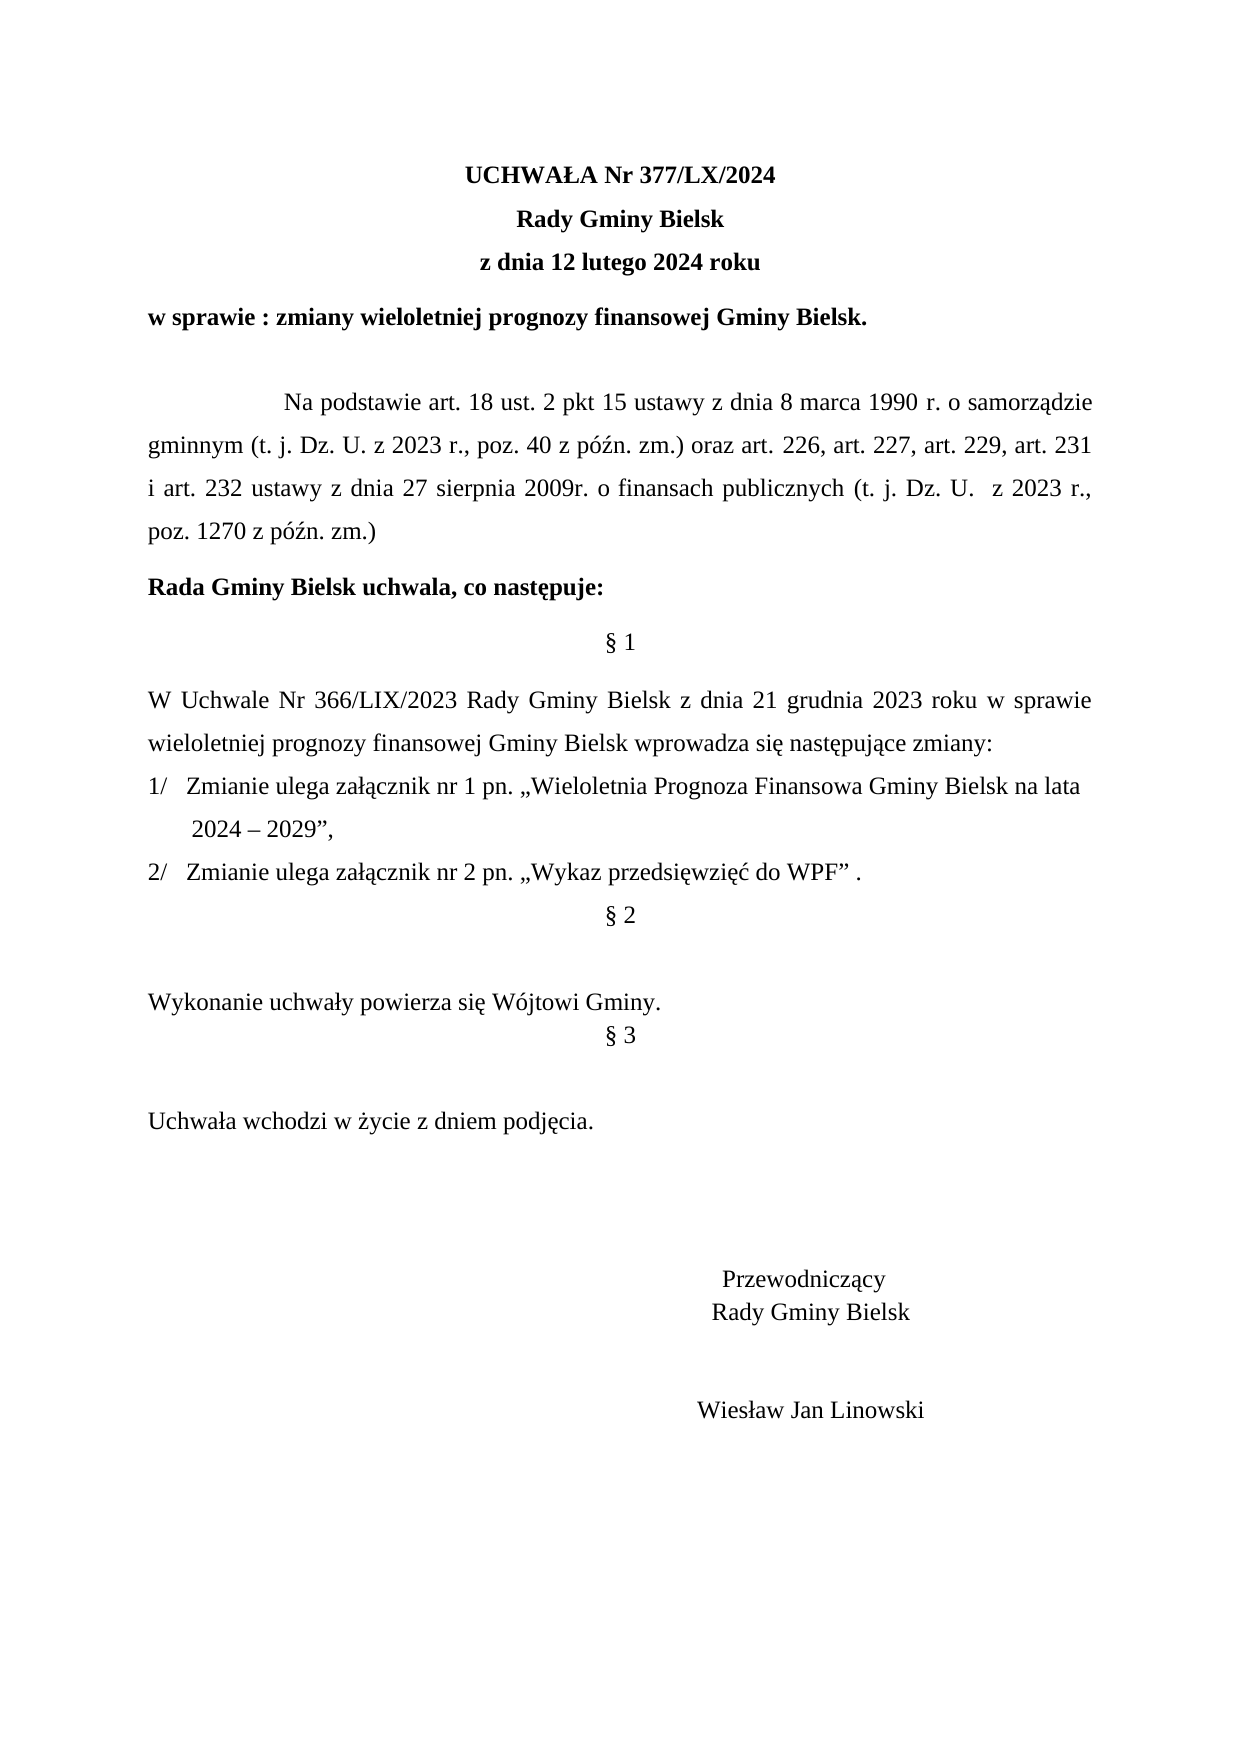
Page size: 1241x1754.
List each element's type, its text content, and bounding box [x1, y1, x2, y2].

text Na podstawie art. 18 ust. 2 pkt 15 ustawy z dnia 8 marca 1990 r. o samorządzie gminnym (t. j. Dz. U. z 2023 r., poz. 40 z późn. zm.) oraz art. 226, art. 227, art. 229, art. 231 i art. 232 ustawy z dnia 27 sierpnia 2009r. o finansach publicznych (t. j. Dz. U. z 2023 r., poz. 1270 z późn. zm.) [148, 387, 1092, 545]
text Wykonanie uchwały powierza się Wójtowi Gminy. [148, 987, 1092, 1016]
text UCHWAŁA Nr 377/LX/2024 [148, 161, 1092, 189]
text Rady Gminy Bielsk [148, 204, 1092, 232]
text Rada Gminy Bielsk uchwala, co następuje: [148, 572, 1092, 601]
text 2/ Zmianie ulega załącznik nr 2 pn. „Wykaz przedsięwzięć do WPF” . [148, 857, 1092, 886]
text § 2 [148, 901, 1092, 929]
text Rady Gminy Bielsk [148, 1297, 1092, 1326]
text Wiesław Jan Linowski [148, 1395, 1092, 1424]
text w sprawie : zmiany wieloletniej prognozy finansowej Gminy Bielsk. [148, 302, 1092, 331]
text Przewodniczący [118, 1264, 1092, 1293]
text § 1 [148, 627, 1092, 656]
text W Uchwale Nr 366/LIX/2023 Rady Gminy Bielsk z dnia 21 grudnia 2023 roku w sprawie wieloletniej prognozy finansowej Gminy Bielsk wprowadza się następujące zmiany: [148, 685, 1092, 757]
text z dnia 12 lutego 2024 roku [148, 247, 1092, 276]
text Uchwała wchodzi w życie z dniem podjęcia. [148, 1106, 1092, 1135]
text 2024 – 2029”, [148, 814, 1092, 843]
text 1/ Zmianie ulega załącznik nr 1 pn. „Wieloletnia Prognoza Finansowa Gminy Bielsk na lata [148, 771, 1092, 800]
text § 3 [148, 1020, 1092, 1048]
